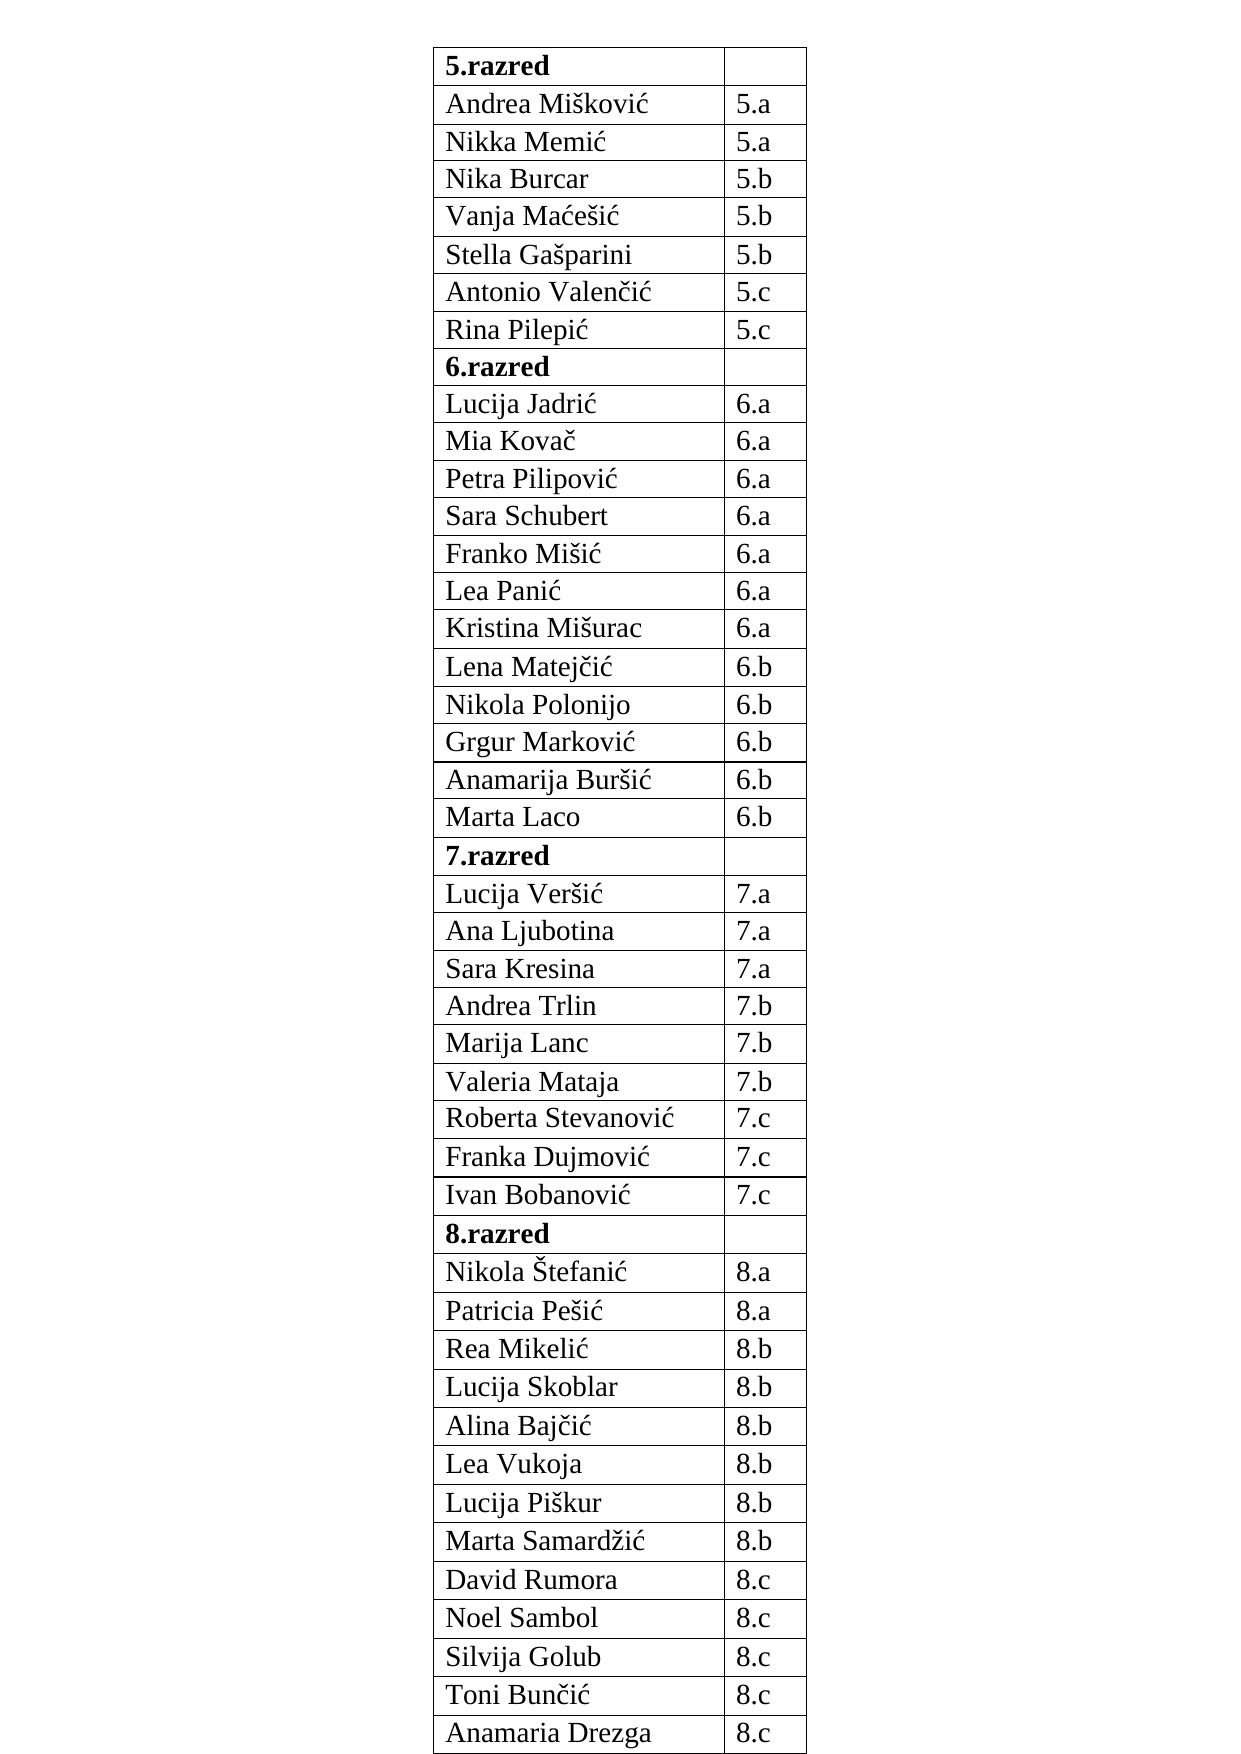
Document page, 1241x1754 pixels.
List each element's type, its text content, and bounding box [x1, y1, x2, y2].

table_cell 7.b [725, 1064, 806, 1099]
table_cell 7.c [725, 1178, 806, 1215]
table_cell 8.b [725, 1331, 806, 1368]
table_cell Petra Pilipović [434, 461, 724, 497]
table_cell 6.b [725, 687, 806, 723]
table_cell Marija Lanc [434, 1025, 724, 1063]
table_cell Lucija Veršić [434, 876, 724, 912]
table_header 5.razred [434, 48, 724, 85]
table_cell 6.b [725, 799, 806, 837]
table_cell Lucija Piškur [434, 1485, 724, 1522]
table_cell 7.c [725, 1101, 806, 1138]
table_cell Valeria Mataja [434, 1064, 724, 1099]
table_cell Antonio Valenčić [434, 274, 724, 311]
table_cell 8.razred [434, 1216, 724, 1253]
table_cell Silvija Golub [434, 1639, 724, 1676]
table_cell Lea Vukoja [434, 1446, 724, 1484]
table_cell Ana Ljubotina [434, 913, 724, 950]
table_cell 6.a [725, 573, 806, 609]
table_cell Lea Panić [434, 573, 724, 609]
table_cell Andrea Trlin [434, 988, 724, 1024]
table_cell 6.razred [434, 349, 724, 385]
table_cell Roberta Stevanović [434, 1101, 724, 1138]
table_cell Kristina Mišurac [434, 610, 724, 648]
table_cell 7.c [725, 1139, 806, 1176]
table_cell 5.b [725, 198, 806, 236]
table_cell Nikola Polonijo [434, 687, 724, 723]
table_cell 8.c [725, 1716, 806, 1753]
table_cell 5.c [725, 274, 806, 311]
table_cell 6.a [725, 610, 806, 648]
table_cell 7.razred [434, 838, 724, 875]
table_cell 8.b [725, 1523, 806, 1561]
table_cell 8.c [725, 1600, 806, 1638]
table_cell 6.b [725, 649, 806, 686]
table_cell 8.c [725, 1677, 806, 1714]
table_cell Grgur Marković [434, 724, 724, 761]
table_cell Rina Pilepić [434, 312, 724, 348]
table_cell Noel Sambol [434, 1600, 724, 1638]
table_cell Nika Burcar [434, 161, 724, 197]
table_cell Sara Schubert [434, 498, 724, 535]
table_cell Ivan Bobanović [434, 1178, 724, 1215]
table_cell 6.b [725, 763, 806, 798]
table_cell Vanja Maćešić [434, 198, 724, 236]
table_header [725, 48, 806, 85]
table_cell 7.b [725, 1025, 806, 1063]
table_cell Toni Bunčić [434, 1677, 724, 1714]
table_cell Franka Dujmović [434, 1139, 724, 1176]
table_cell [725, 1216, 806, 1253]
table_cell Stella Gašparini [434, 237, 724, 273]
table_cell 8.a [725, 1293, 806, 1330]
table_cell Mia Kovač [434, 423, 724, 460]
table_cell Patricia Pešić [434, 1293, 724, 1330]
table_cell 8.c [725, 1639, 806, 1676]
table_cell 7.a [725, 876, 806, 912]
table_cell Alina Bajčić [434, 1408, 724, 1445]
table_cell 5.a [725, 86, 806, 123]
table_cell 5.c [725, 312, 806, 348]
table_cell [725, 838, 806, 875]
table_cell Anamaria Drezga [434, 1716, 724, 1753]
table_cell 8.c [725, 1562, 806, 1599]
table_cell 6.a [725, 498, 806, 535]
table_cell 6.b [725, 724, 806, 761]
table_cell Lucija Skoblar [434, 1370, 724, 1407]
table_cell 7.a [725, 913, 806, 950]
table_cell 5.a [725, 125, 806, 160]
table_cell Nikola Štefanić [434, 1254, 724, 1292]
table_cell 6.a [725, 386, 806, 422]
table_cell 8.b [725, 1370, 806, 1407]
table_cell Marta Laco [434, 799, 724, 837]
table_cell 5.b [725, 161, 806, 197]
table_cell Andrea Mišković [434, 86, 724, 123]
table_cell Rea Mikelić [434, 1331, 724, 1368]
table_cell Sara Kresina [434, 951, 724, 987]
table_cell Nikka Memić [434, 125, 724, 160]
table_cell 8.b [725, 1408, 806, 1445]
table_cell 8.b [725, 1485, 806, 1522]
table_cell Lucija Jadrić [434, 386, 724, 422]
table_cell Marta Samardžić [434, 1523, 724, 1561]
table_cell Franko Mišić [434, 536, 724, 572]
table_cell 5.b [725, 237, 806, 273]
table_cell 8.a [725, 1254, 806, 1292]
table_cell 7.a [725, 951, 806, 987]
table_cell 6.a [725, 423, 806, 460]
table_cell 8.b [725, 1446, 806, 1484]
table_cell 7.b [725, 988, 806, 1024]
table_cell 6.a [725, 461, 806, 497]
table_cell Anamarija Buršić [434, 763, 724, 798]
table_cell [725, 349, 806, 385]
table_cell David Rumora [434, 1562, 724, 1599]
table_cell Lena Matejčić [434, 649, 724, 686]
table_cell 6.a [725, 536, 806, 572]
